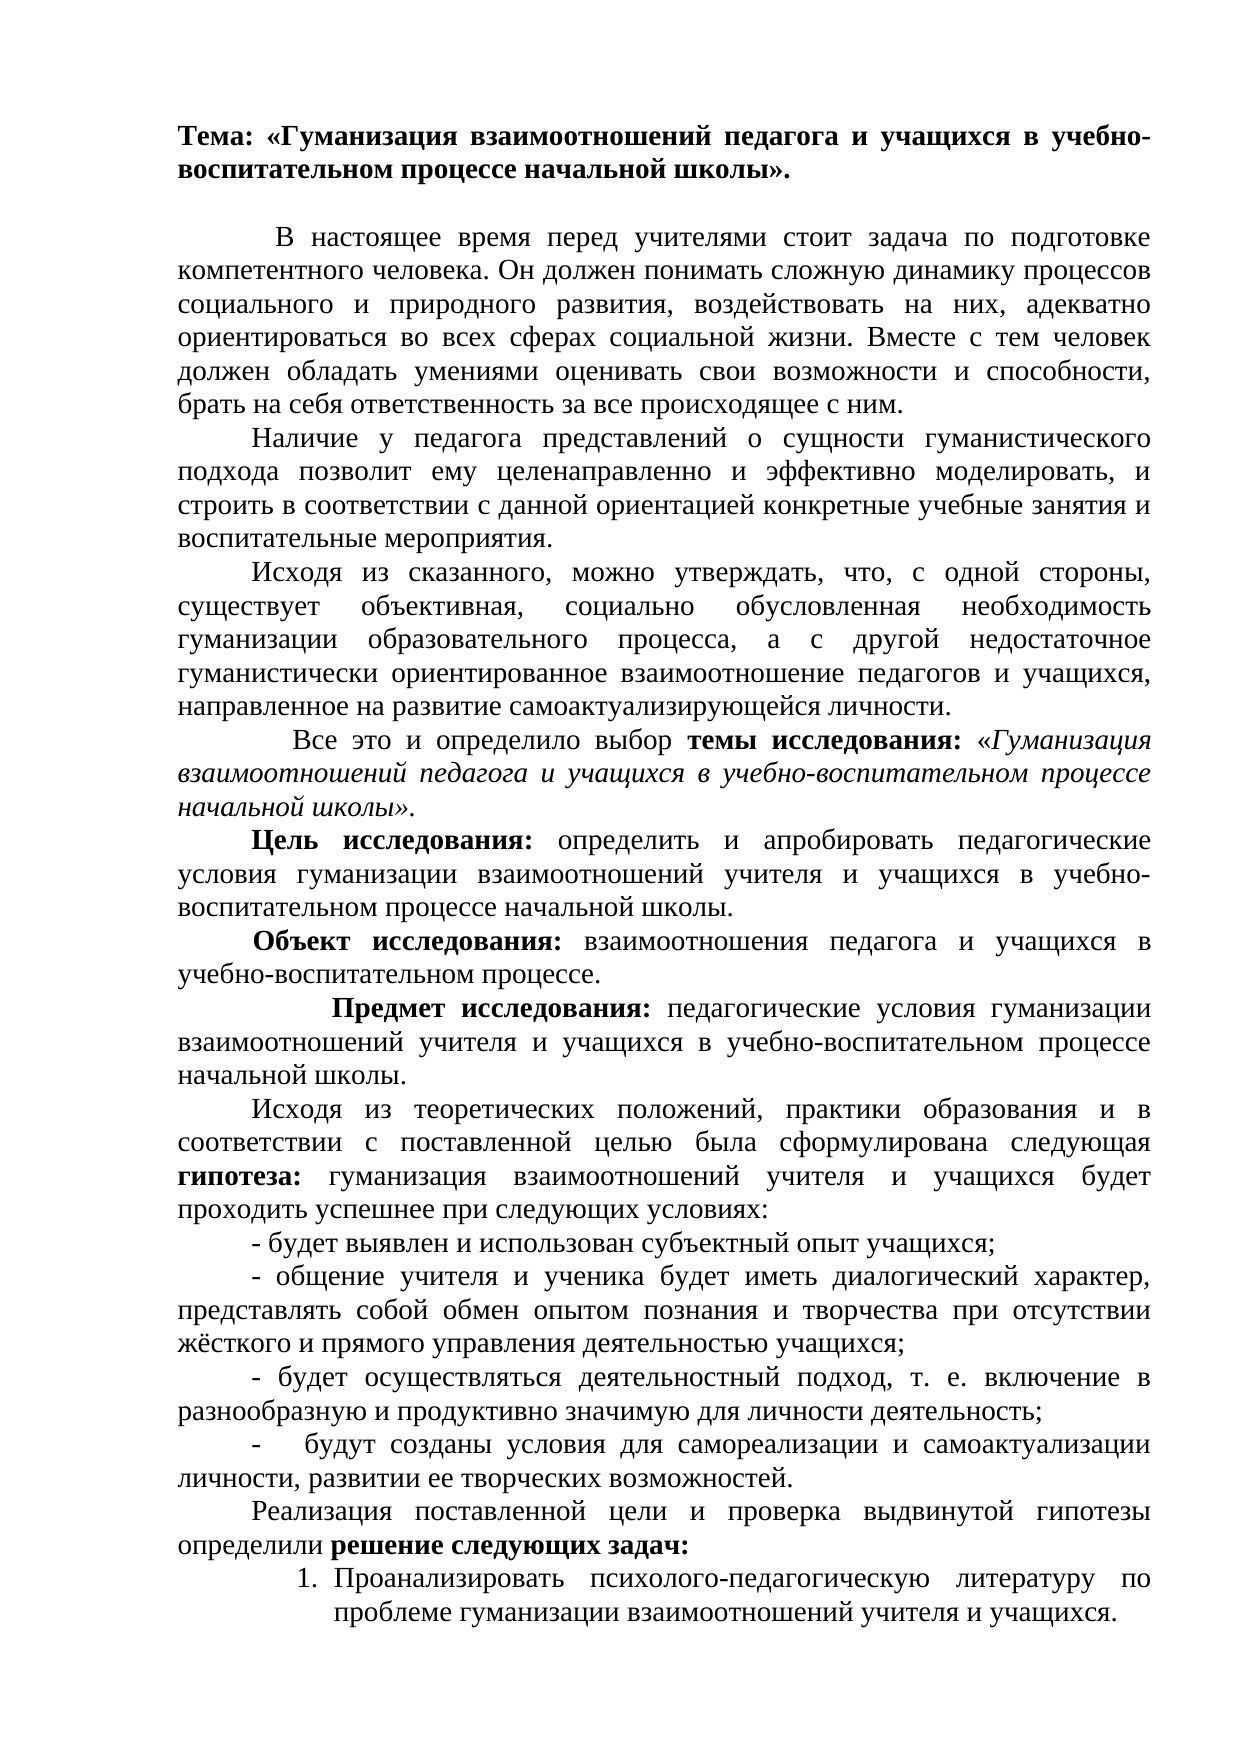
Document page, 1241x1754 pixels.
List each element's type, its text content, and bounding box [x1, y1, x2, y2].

text Все это и определило выбор темы исследования: «Гуманизация взаимоотношений педагога и учащихся в учебно-воспитательном процессе начальной школы». [177, 722, 1152, 822]
text Объект исследования: взаимоотношения педагога и учащихся в учебно-воспитательном процессе. [177, 923, 1152, 990]
text Тема: «Гуманизация взаимоотношений педагога и учащихся в учебно-воспитательном процессе начальной школы». [177, 118, 1152, 185]
text - будут созданы условия для самореализации и самоактуализации личности, развитии ее творческих возможностей. [177, 1426, 1152, 1493]
text Предмет исследования: педагогические условия гуманизации взаимоотношений учителя и учащихся в учебно-воспитательном процессе начальной школы. [177, 990, 1152, 1091]
text В настоящее время перед учителями стоит задача по подготовке компетентного человека. Он должен понимать сложную динамику процессов социального и природного развития, воздействовать на них, адекватно ориентироваться во всех сферах социальной жизни. Вместе с тем человек должен обладать умениями оценивать свои возможности и способности, брать на себя ответственность за все происходящее с ним. [177, 219, 1152, 420]
text Наличие у педагога представлений о сущности гуманистического подхода позволит ему целенаправленно и эффективно моделировать, и строить в соответствии с данной ориентацией конкретные учебные занятия и воспитательные мероприятия. [177, 420, 1152, 554]
text Цель исследования: определить и апробировать педагогические условия гуманизации взаимоотношений учителя и учащихся в учебно-воспитательном процессе начальной школы. [177, 822, 1152, 923]
list Проанализировать психолого-педагогическую литературу по проблеме гуманизации взаимоотношений учителя и учащихся. [296, 1560, 1152, 1627]
text - будет осуществляться деятельностный подход, т. е. включение в разнообразную и продуктивно значимую для личности деятельность; [177, 1359, 1152, 1426]
text - общение учителя и ученика будет иметь диалогический характер, представлять собой обмен опытом познания и творчества при отсутствии жёсткого и прямого управления деятельностью учащихся; [177, 1258, 1152, 1359]
text Исходя из сказанного, можно утверждать, что, с одной стороны, существует объективная, социально обусловленная необходимость гуманизации образовательного процесса, а с другой недостаточное гуманистически ориентированное взаимоотношение педагогов и учащихся, направленное на развитие самоактуализирующейся личности. [177, 554, 1152, 722]
text Исходя из теоретических положений, практики образования и в соответствии с поставленной целью была сформулирована следующая гипотеза: гуманизация взаимоотношений учителя и учащихся будет проходить успешнее при следующих условиях: [177, 1091, 1152, 1225]
text - будет выявлен и использован субъектный опыт учащихся; [177, 1225, 1152, 1258]
text Реализация поставленной цели и проверка выдвинутой гипотезы определили решение следующих задач: [177, 1493, 1152, 1560]
